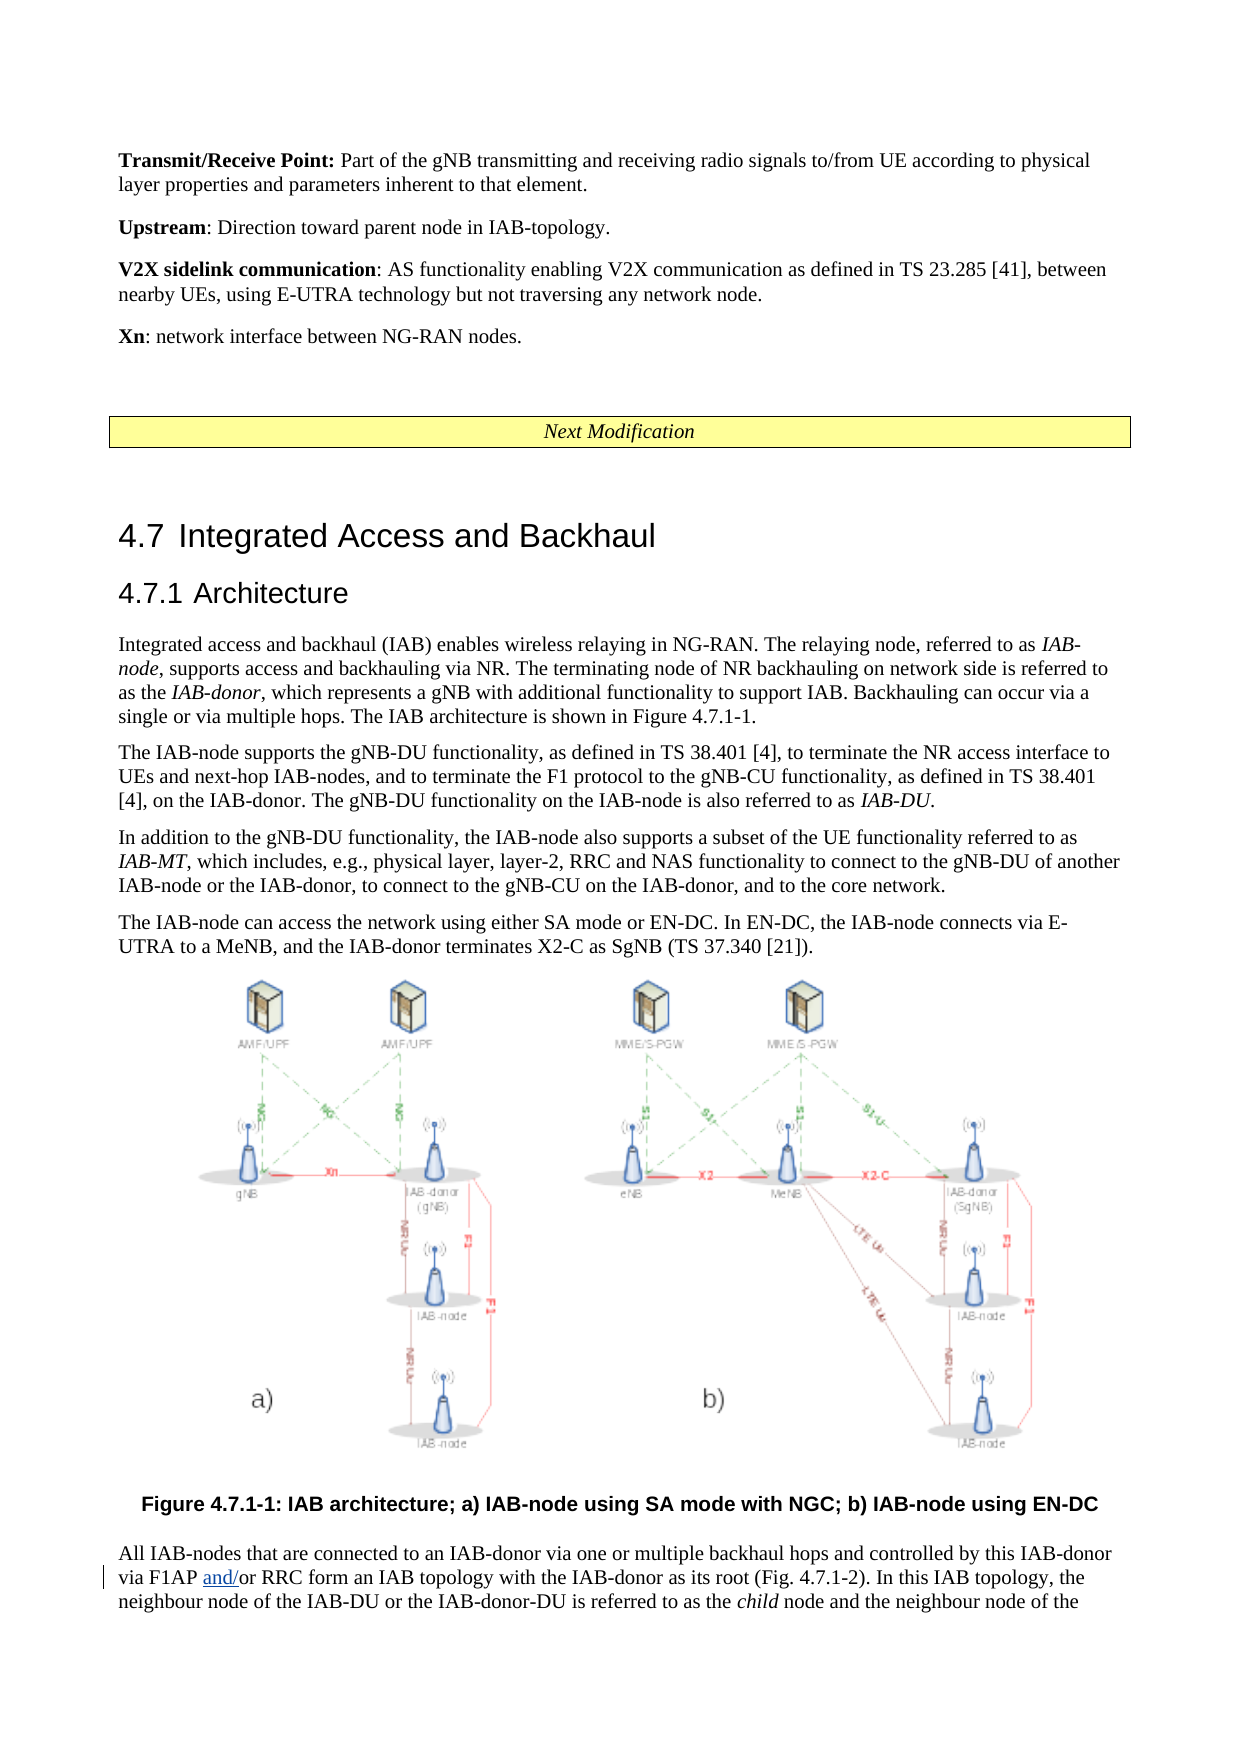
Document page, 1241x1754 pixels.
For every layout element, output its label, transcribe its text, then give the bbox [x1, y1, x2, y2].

text Transmit/Receive Point: Part of the gNB transmitting and receiving radio signals to/from UE according to physical layer properties and parameters inherent to that element. [118, 148, 1122, 196]
text Figure 4.7.1-1: IAB architecture; a) IAB-node using SA mode with NGC; b) IAB-node using EN-DC [118, 1492, 1122, 1516]
text The IAB-node supports the gNB-DU functionality, as defined in TS 38.401 [4], to terminate the NR access interface to UEs and next-hop IAB-nodes, and to terminate the F1 protocol to the gNB-CU functionality, as defined in TS 38.401 [4], on the IAB-donor. The gNB-DU functionality on the IAB-node is also referred to as IAB-DU. [118, 740, 1122, 812]
text In addition to the gNB-DU functionality, the IAB-node also supports a subset of the UE functionality referred to as IAB-MT, which includes, e.g., physical layer, layer-2, RRC and NAS functionality to connect to the gNB-DU of another IAB-node or the IAB-donor, to connect to the gNB-CU on the IAB-donor, and to the core network. [118, 825, 1122, 897]
text Xn: network interface between NG-RAN nodes. [118, 324, 1122, 348]
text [118, 1541, 1122, 1613]
text The IAB-node can access the network using either SA mode or EN-DC. In EN-DC, the IAB-node connects via E-UTRA to a MeNB, and the IAB-donor terminates X2-C as SgNB (TS 37.340 [21]). [118, 909, 1122, 958]
subtitle 4.7 Integrated Access and Backhaul [118, 516, 1122, 555]
text V2X sidelink communication: AS functionality enabling V2X communication as defined in TS 23.285 [41], between nearby UEs, using E-UTRA technology but not traversing any network node. [118, 257, 1122, 306]
text Upstream: Direction toward parent node in IAB-topology. [118, 214, 1122, 239]
text Integrated access and backhaul (IAB) enables wireless relaying in NG-RAN. The relaying node, referred to as IAB-node, supports access and backhauling via NR. The terminating node of NR backhauling on network side is referred to as the IAB-donor, which represents a gNB with additional functionality to support IAB. Backhauling can occur via a single or via multiple hops. The IAB architecture is shown in Figure 4.7.1-1. [118, 631, 1122, 728]
text Next Modification [110, 417, 1130, 447]
subtitle 4.7.1 Architecture [118, 577, 1122, 610]
